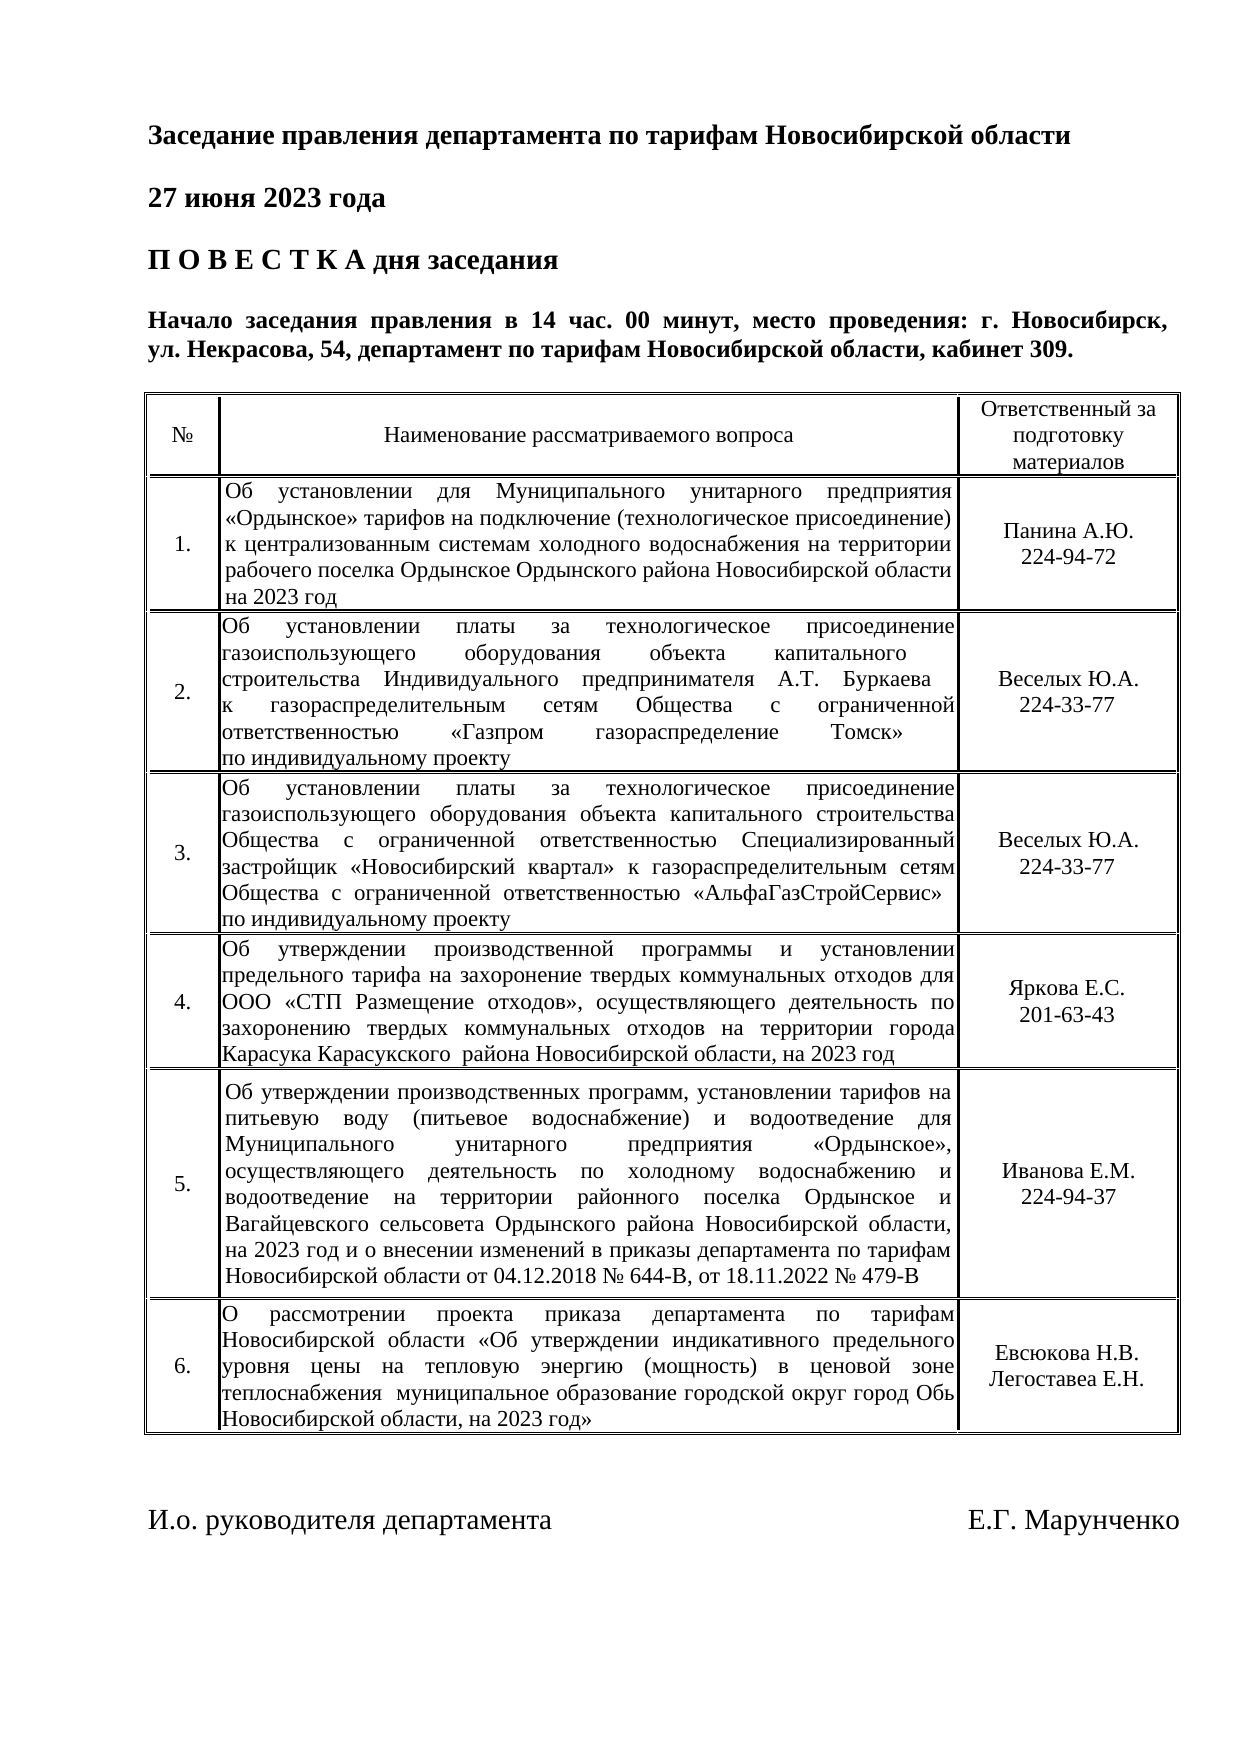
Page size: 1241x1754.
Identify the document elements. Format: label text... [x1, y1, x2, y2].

table_cell Яркова Е.С. 201-63-43 [958, 932, 1179, 1067]
table_header № [147, 395, 219, 474]
table_cell Об утверждении производственных программ, установлении тарифов на питьевую воду (питьевое водоснабжение) и водоотведение для Муниципального унитарного предприятия «Ордынское», осуществляющего деятельность по холодному водоснабжению и водоотведение на территории районного поселка Ордынское и Вагайцевского сельсовета Ордынского района Новосибирской области, на 2023 год и о внесении изменений в приказы департамента по тарифам Новосибирской области от 04.12.2018 № 644-В, от 18.11.2022 № 479-В [221, 1070, 957, 1296]
table_cell Веселых Ю.А. 224-33-77 [960, 609, 1178, 770]
subtitle Заседание правления департамента по тарифам Новосибирской области [148, 118, 1181, 151]
table_cell 6. [147, 1296, 219, 1431]
table_cell Панина А.Ю. 224-94-72 [960, 474, 1178, 609]
table_cell 4. [145, 932, 219, 1067]
table_cell Евсюкова Н.В. Легоставеа Е.Н. [958, 1296, 1178, 1431]
table_cell О рассмотрении проекта приказа департамента по тарифам Новосибирской области «Об утверждении индикативного предельного уровня цены на тепловую энергию (мощность) в ценовой зоне теплоснабжения муниципальное образование городской округ город Обь Новосибирской области, на 2023 год» [219, 1300, 958, 1431]
table_cell Веселых Ю.А. 224-33-77 [960, 770, 1178, 932]
text Начало заседания правления в 14 час. 00 минут, место проведения: г. Новосибирск, ул. Некрасова, 54, департамент по тарифам Новосибирской области, кабинет 309. [148, 305, 1181, 363]
table_cell Об установлении платы за технологическое присоединение газоиспользующего оборудования объекта капитального строительства Общества с ограниченной ответственностью Специализированный застройщик «Новосибирский квартал» к газораспределительным сетям Общества с ограниченной ответственностью «АльфаГазСтройСервис» по индивидуальному проекту [221, 774, 957, 932]
text 27 июня 2023 года [148, 180, 1181, 213]
table_cell Об установлении для Муниципального унитарного предприятия «Ордынское» тарифов на подключение (технологическое присоединение) к централизованным системам холодного водоснабжения на территории рабочего поселка Ордынское Ордынского района Новосибирской области на 2023 год [221, 478, 957, 609]
table_cell Об установлении платы за технологическое присоединение газоиспользующего оборудования объекта капитального строительства Индивидуального предпринимателя А.Т. Буркаева к газораспределительным сетям Общества с ограниченной ответственностью «Газпром газораспределение Томск» по индивидуальному проекту [221, 613, 957, 770]
table_cell 3. [147, 770, 218, 932]
table_cell 1. [147, 474, 218, 609]
table_cell 2. [147, 609, 218, 770]
table_header Ответственный за подготовку материалов [958, 395, 1177, 474]
text П О В Е С Т К А дня заседания [148, 242, 1181, 276]
table_header Наименование рассматриваемого вопроса [219, 393, 958, 474]
table_cell 5. [145, 1067, 219, 1296]
text И.о. руководителя департамента Е.Г. Марунченко [148, 1502, 1181, 1535]
table_cell Иванова Е.М. 224-94-37 [958, 1067, 1179, 1296]
table_cell Об утверждении производственной программы и установлении предельного тарифа на захоронение твердых коммунальных отходов для ООО «СТП Размещение отходов», осуществляющего деятельность по захоронению твердых коммунальных отходов на территории города Карасука Карасукского района Новосибирской области, на 2023 год [221, 935, 957, 1067]
